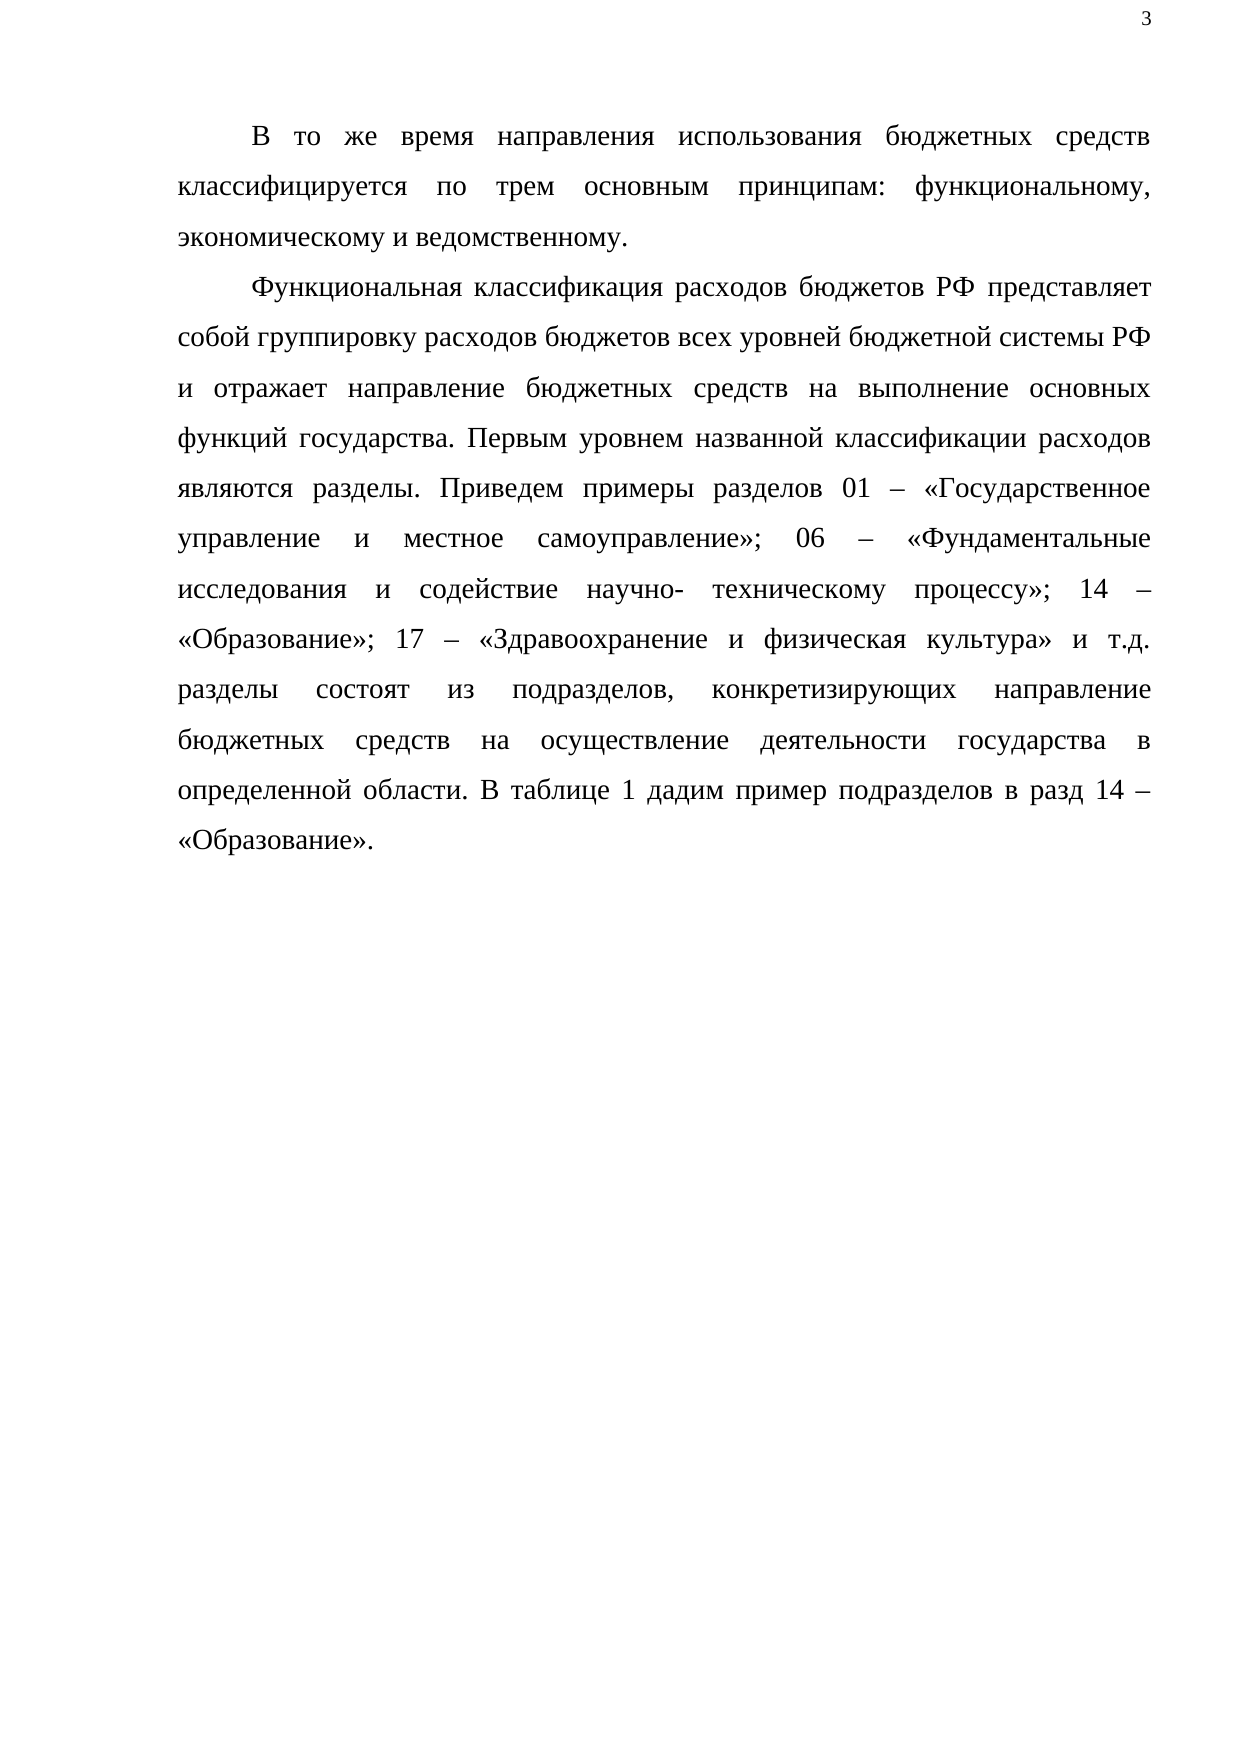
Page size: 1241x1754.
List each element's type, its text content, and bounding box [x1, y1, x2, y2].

text Функциональная классификация расходов бюджетов РФ представляет собой группировку расходов бюджетов всех уровней бюджетной системы РФ и отражает направление бюджетных средств на выполнение основных функций государства. Первым уровнем названной классификации расходов являются разделы. Приведем примеры разделов 01 – «Государственное управление и местное самоуправление»; 06 – «Фундаментальные исследования и содействие научно- техническому процессу»; 14 – «Образование»; 17 – «Здравоохранение и физическая культура» и т.д. разделы состоят из подразделов, конкретизирующих направление бюджетных средств на осуществление деятельности государства в определенной области. В таблице 1 дадим пример подразделов в разд 14 – «Образование». [177, 269, 1152, 856]
text В то же время направления использования бюджетных средств классифицируется по трем основным принципам: функциональному, экономическому и ведомственному. [177, 118, 1152, 252]
